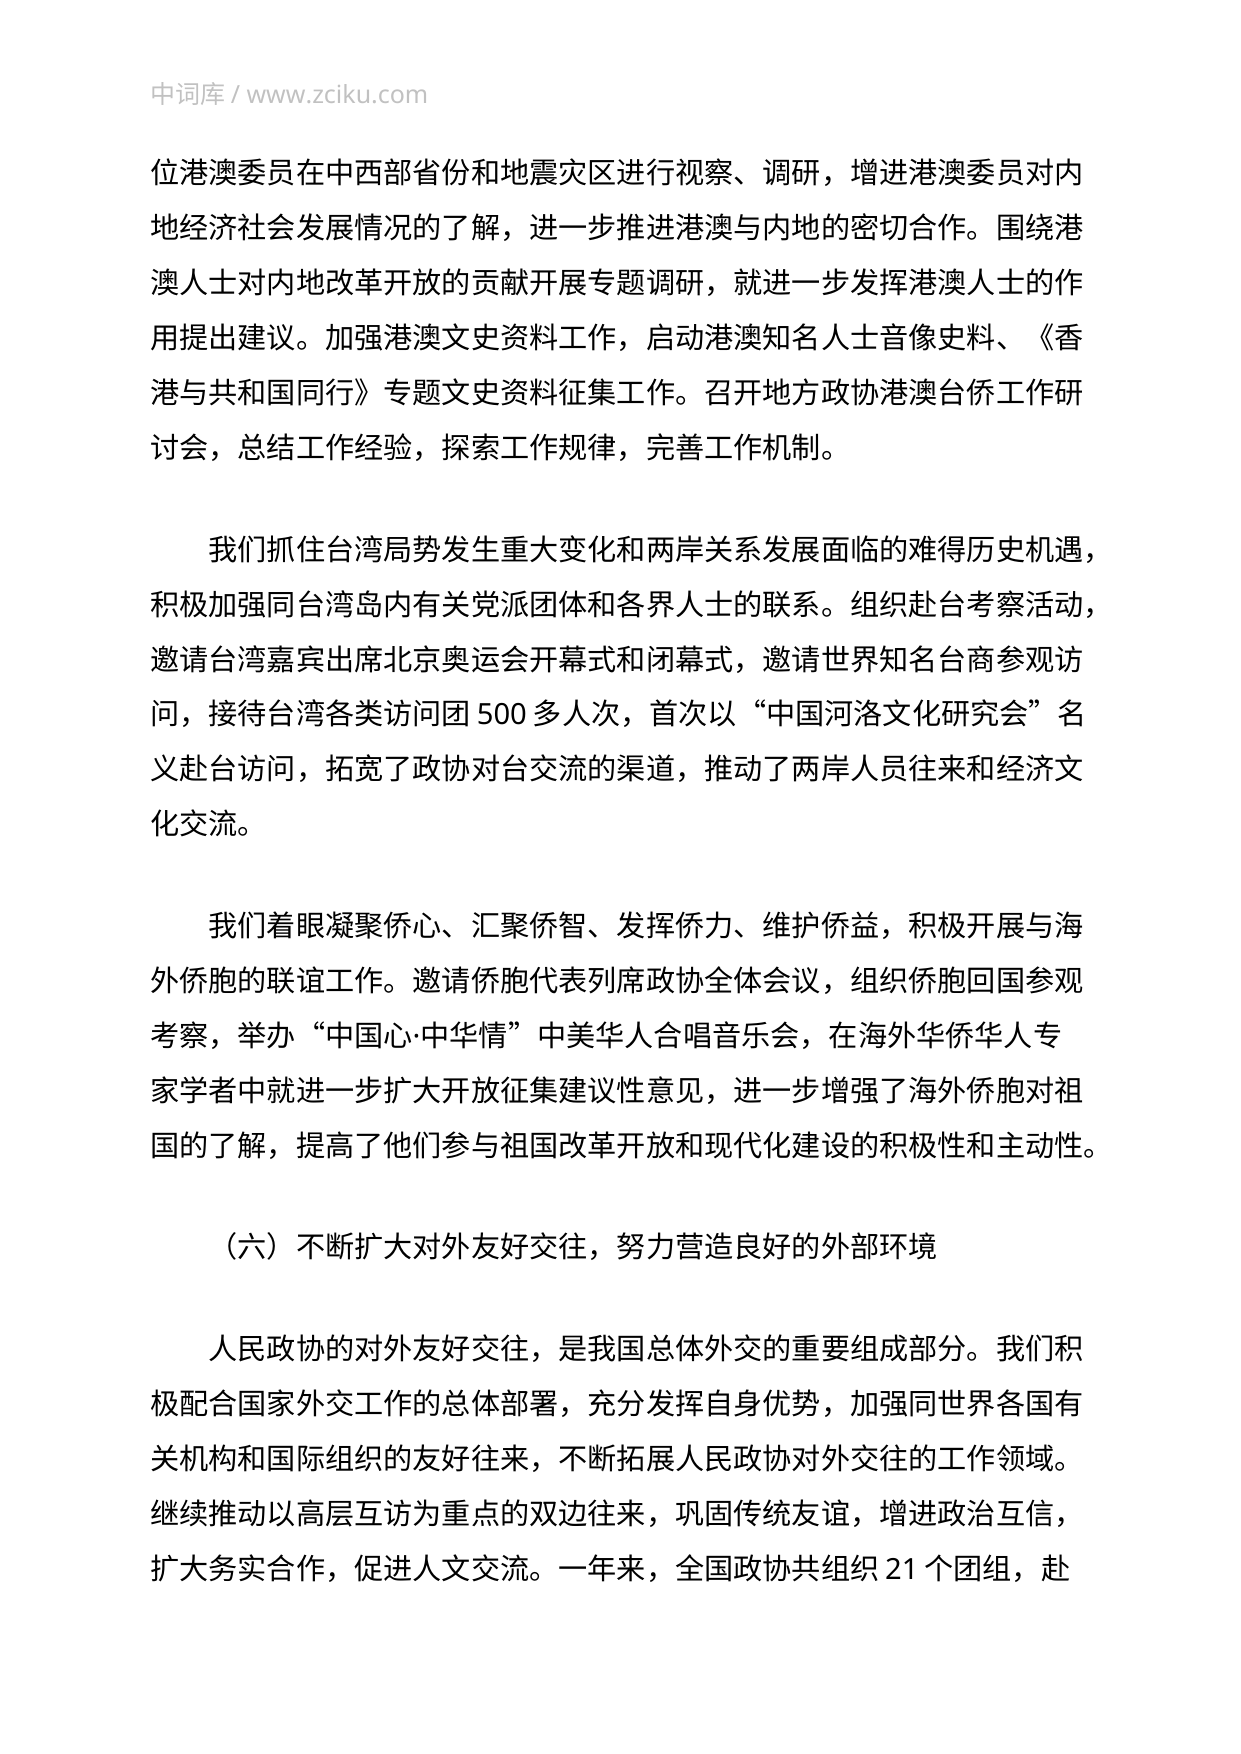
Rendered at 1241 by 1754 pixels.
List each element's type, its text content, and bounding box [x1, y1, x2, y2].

text 我们着眼凝聚侨心、汇聚侨智、发挥侨力、维护侨益，积极开展与海外侨胞的联谊工作。邀请侨胞代表列席政协全体会议，组织侨胞回国参观考察，举办“中国心·中华情”中美华人合唱音乐会，在海外华侨华人专家学者中就进一步扩大开放征集建议性意见，进一步增强了海外侨胞对祖国的了解，提高了他们参与祖国改革开放和现代化建设的积极性和主动性。 [150, 903, 1090, 1164]
text （六）不断扩大对外友好交往，努力营造良好的外部环境 [150, 1224, 1090, 1266]
text 我们抓住台湾局势发生重大变化和两岸关系发展面临的难得历史机遇，积极加强同台湾岛内有关党派团体和各界人士的联系。组织赴台考察活动，邀请台湾嘉宾出席北京奥运会开幕式和闭幕式，邀请世界知名台商参观访问，接待台湾各类访问团500多人次，首次以“中国河洛文化研究会”名义赴台访问，拓宽了政协对台交流的渠道，推动了两岸人员往来和经济文化交流。 [150, 526, 1090, 843]
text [150, 1326, 1090, 1588]
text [150, 150, 1090, 467]
